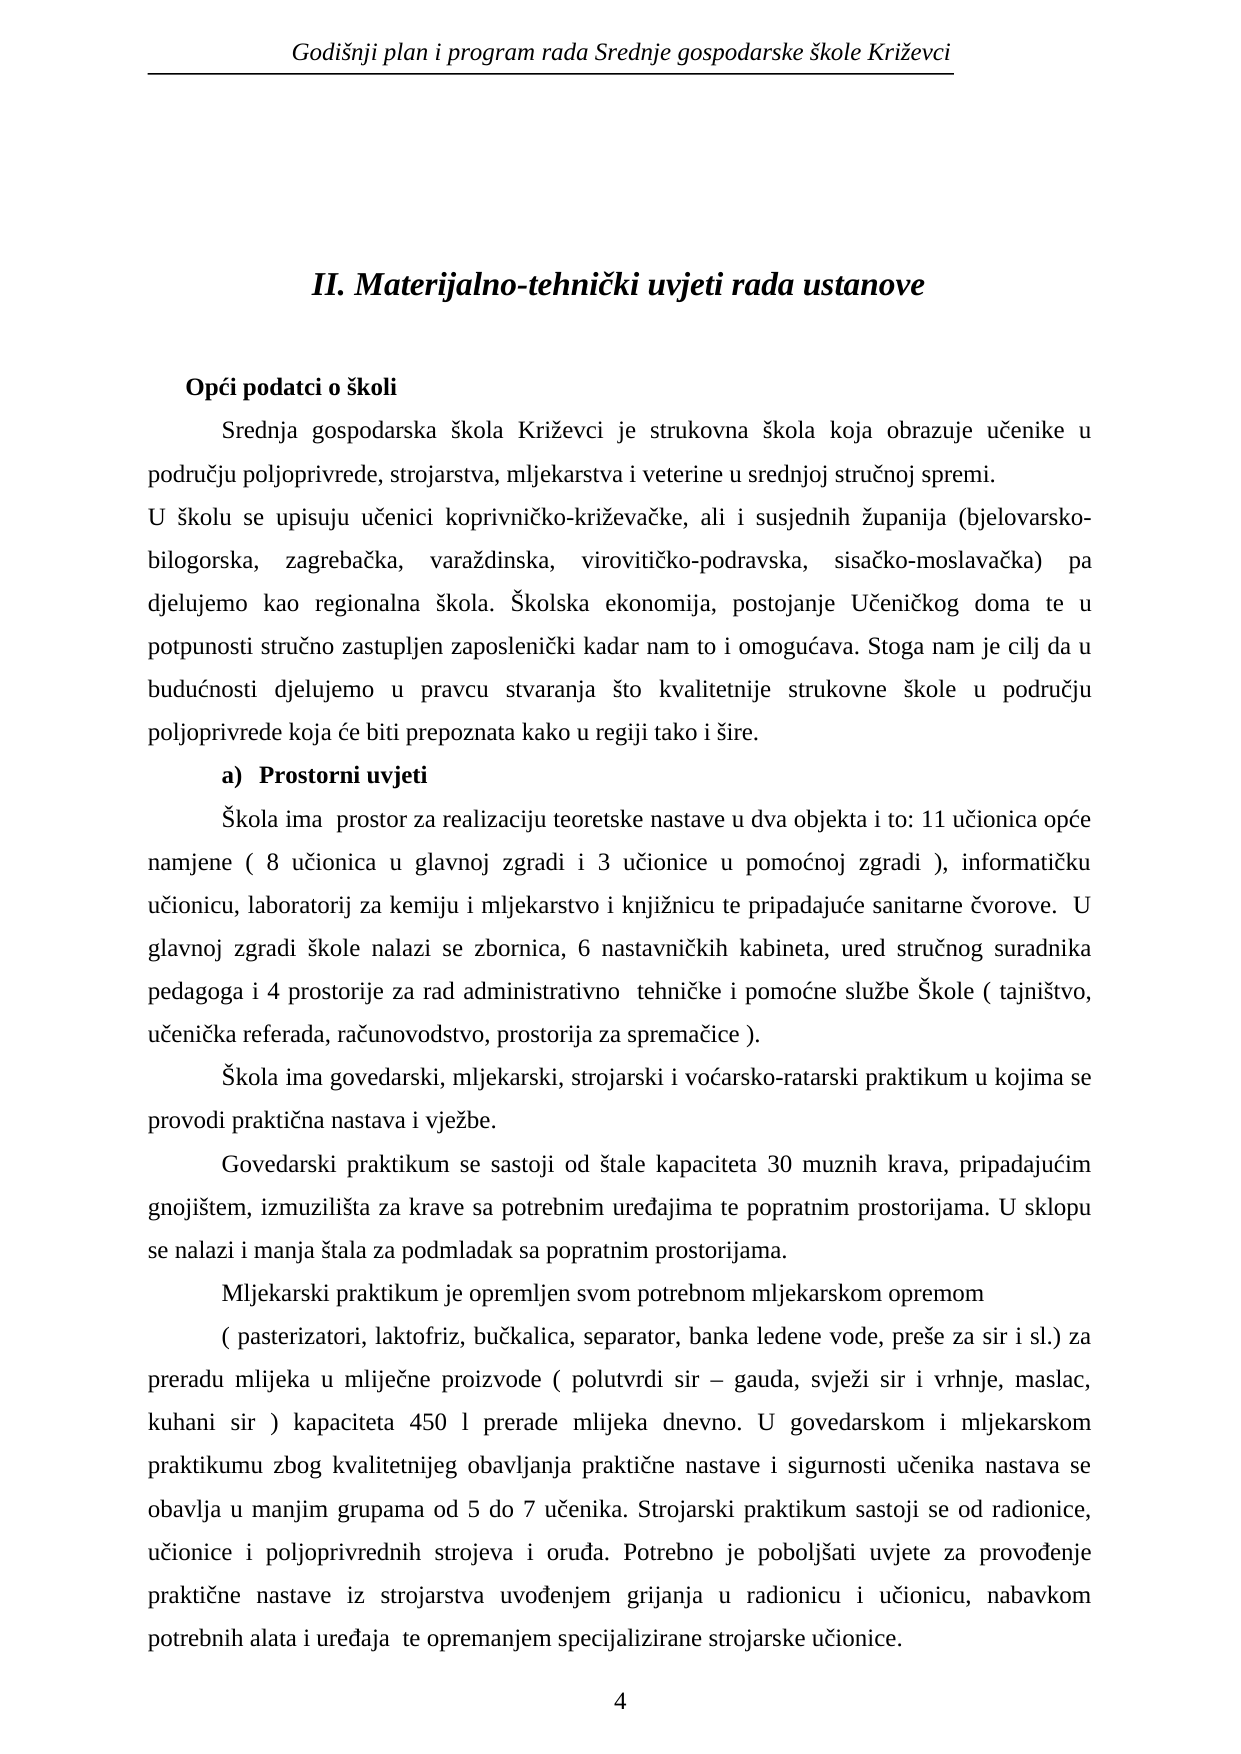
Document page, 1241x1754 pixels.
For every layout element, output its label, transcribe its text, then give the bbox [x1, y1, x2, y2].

list Prostorni uvjeti [221, 761, 1092, 789]
text U školu se upisuju učenici koprivničko-križevačke, ali i susjednih županija (bjelovarsko-bilogorska, zagrebačka, varaždinska, virovitičko-podravska, sisačko-moslavačka) pa djelujemo kao regionalna škola. Školska ekonomija, postojanje Učeničkog doma te u potpunosti stručno zastupljen zaposlenički kadar nam to i omogućava. Stoga nam je cilj da u budućnosti djelujemo u pravcu stvaranja što kvalitetnije strukovne škole u području poljoprivrede koja će biti prepoznata kako u regiji tako i šire. [148, 502, 1092, 746]
text Srednja gospodarska škola Križevci je strukovna škola koja obrazuje učenike u području poljoprivrede, strojarstva, mljekarstva i veterine u srednjoj stručnoj spremi. [148, 416, 1092, 487]
text Škola ima prostor za realizaciju teoretske nastave u dva objekta i to: 11 učionica opće namjene ( 8 učionica u glavnoj zgradi i 3 učionice u pomoćnoj zgradi ), informatičku učionicu, laboratorij za kemiju i mljekarstvo i knjižnicu te pripadajuće sanitarne čvorove. U glavnoj zgradi škole nalazi se zbornica, 6 nastavničkih kabineta, ured stručnog suradnika pedagoga i 4 prostorije za rad administrativno tehničke i pomoćne službe Škole ( tajništvo, učenička referada, računovodstvo, prostorija za spremačice ). [148, 804, 1092, 1048]
text ( pasterizatori, laktofriz, bučkalica, separator, banka ledene vode, preše za sir i sl.) za preradu mlijeka u mliječne proizvode ( polutvrdi sir – gauda, svježi sir i vrhnje, maslac, kuhani sir ) kapaciteta 450 l prerade mlijeka dnevno. U govedarskom i mljekarskom praktikumu zbog kvalitetnijeg obavljanja praktične nastave i sigurnosti učenika nastava se obavlja u manjim grupama od 5 do 7 učenika. Strojarski praktikum sastoji se od radionice, učionice i poljoprivrednih strojeva i oruđa. Potrebno je poboljšati uvjete za provođenje praktične nastave iz strojarstva uvođenjem grijanja u radionicu i učionicu, nabavkom potrebnih alata i uređaja te opremanjem specijalizirane strojarske učionice. [148, 1321, 1092, 1652]
text II. Materijalno-tehnički uvjeti rada ustanove [148, 265, 1092, 303]
text Opći podatci o školi [185, 372, 1092, 401]
text Govedarski praktikum se sastoji od štale kapaciteta 30 muznih krava, pripadajućim gnojištem, izmuzilišta za krave sa potrebnim uređajima te popratnim prostorijama. U sklopu se nalazi i manja štala za podmladak sa popratnim prostorijama. [148, 1149, 1092, 1264]
text Mljekarski praktikum je opremljen svom potrebnom mljekarskom opremom [148, 1278, 1092, 1307]
text Škola ima govedarski, mljekarski, strojarski i voćarsko-ratarski praktikum u kojima se provodi praktična nastava i vježbe. [148, 1062, 1092, 1134]
